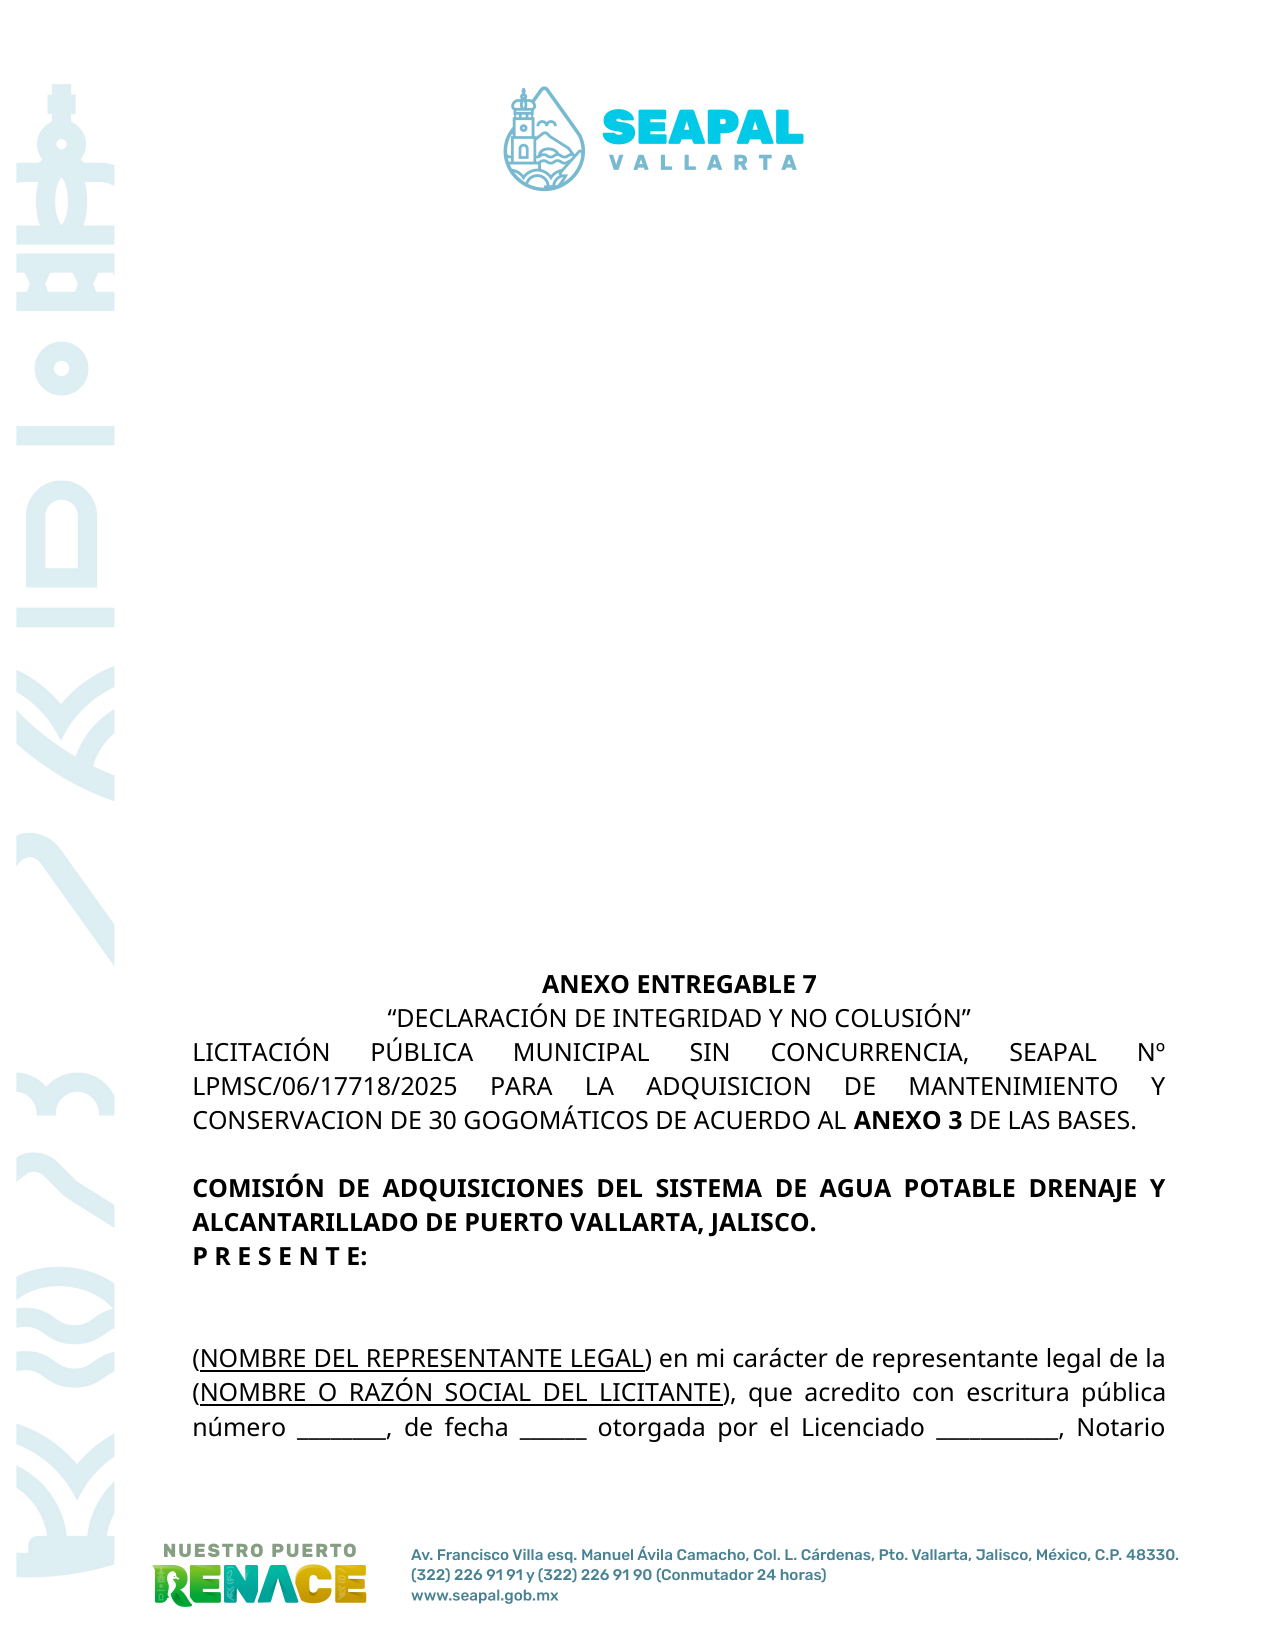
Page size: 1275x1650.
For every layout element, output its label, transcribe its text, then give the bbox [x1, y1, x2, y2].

text “DECLARACIÓN DE INTEGRIDAD Y NO COLUSIÓN” [192, 1000, 1167, 1034]
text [192, 1341, 1167, 1443]
text P R E S E N T E: [192, 1239, 1167, 1273]
text LICITACIÓN PÚBLICA MUNICIPAL SIN CONCURRENCIA, SEAPAL Nº LPMSC/06/17718/2025 PARA LA ADQUISICION DE MANTENIMIENTO Y CONSERVACION DE 30 GOGOMÁTICOS DE ACUERDO AL ANEXO 3 DE LAS BASES. [192, 1034, 1167, 1137]
text ANEXO ENTREGABLE 7 [192, 966, 1167, 1000]
picture [16, 0, 1275, 1649]
text COMISIÓN DE ADQUISICIONES DEL SISTEMA DE AGUA POTABLE DRENAJE Y ALCANTARILLADO DE PUERTO VALLARTA, JALISCO. [192, 1171, 1167, 1239]
